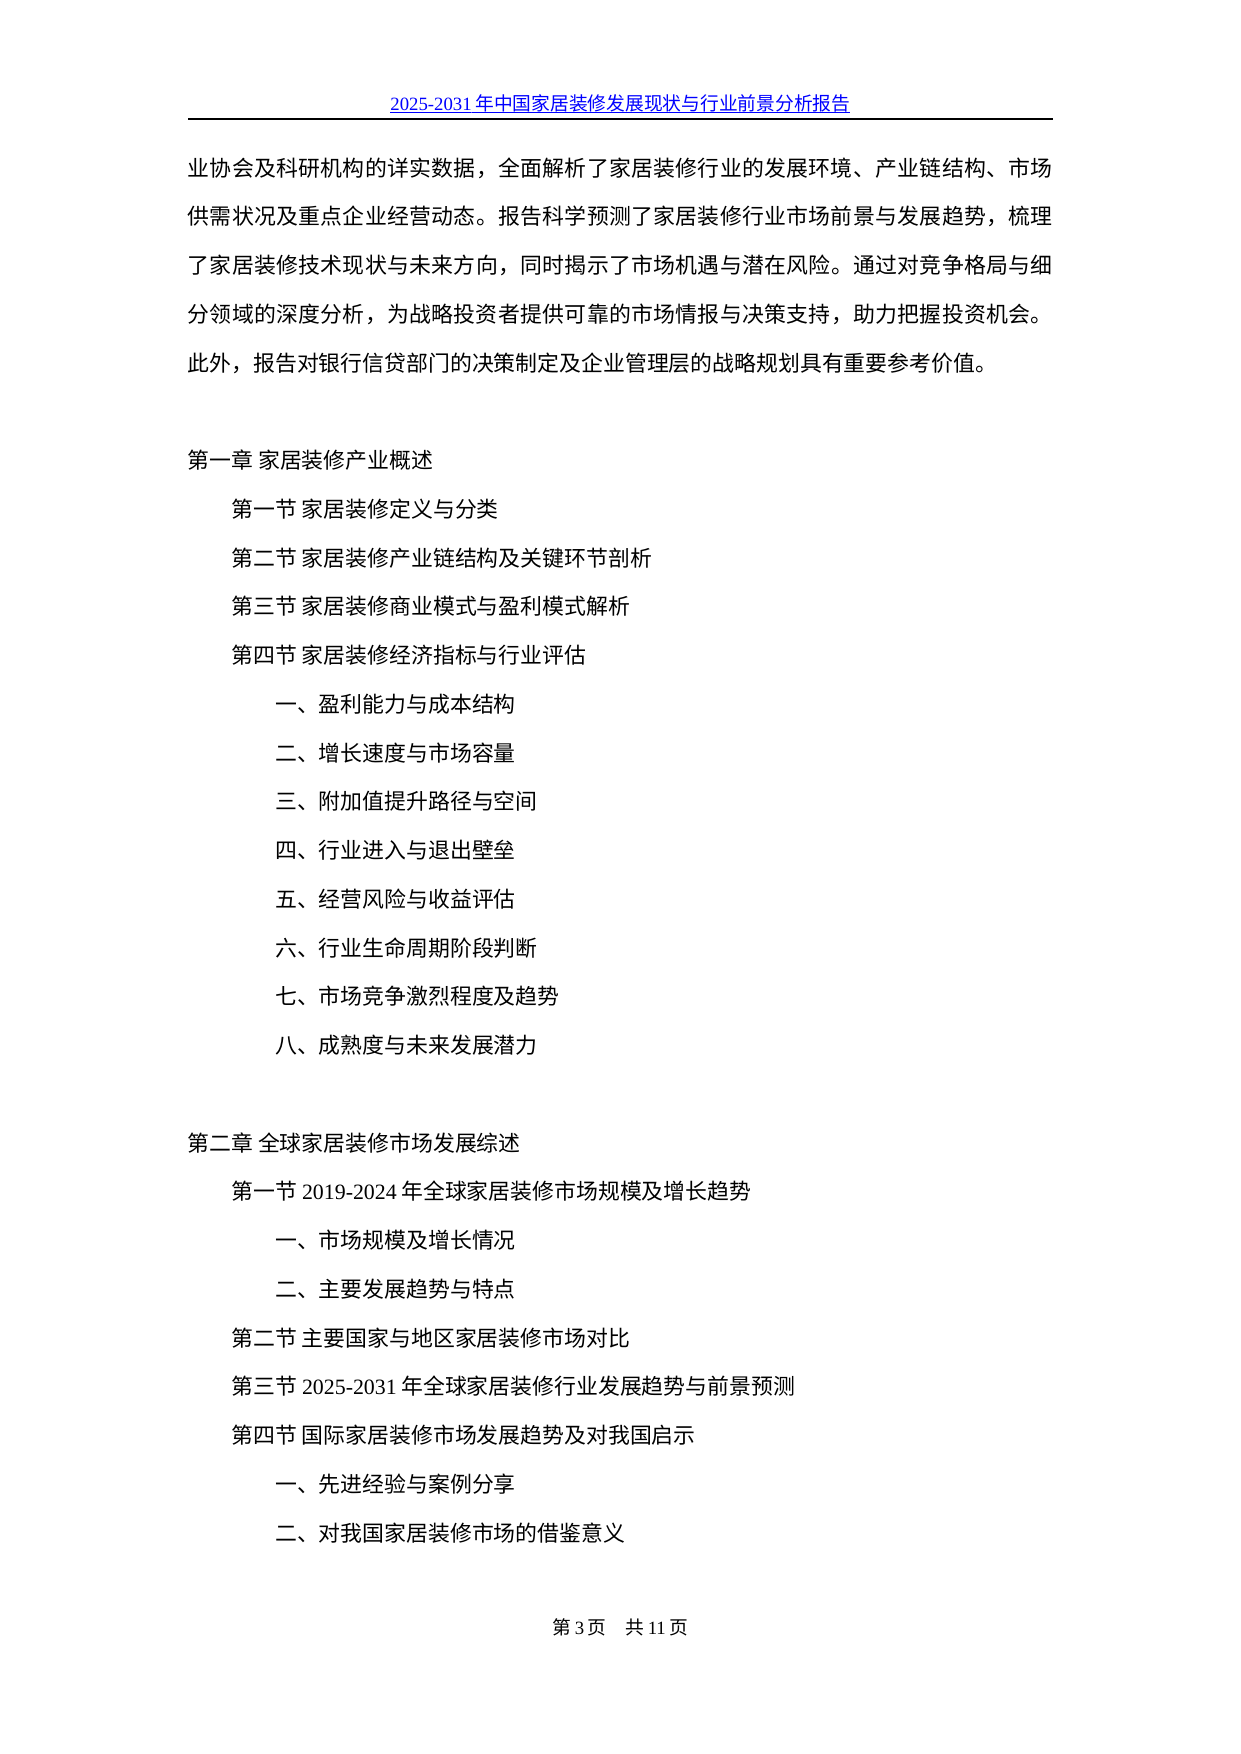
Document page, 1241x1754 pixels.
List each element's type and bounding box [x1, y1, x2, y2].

text [187, 150, 1053, 1548]
